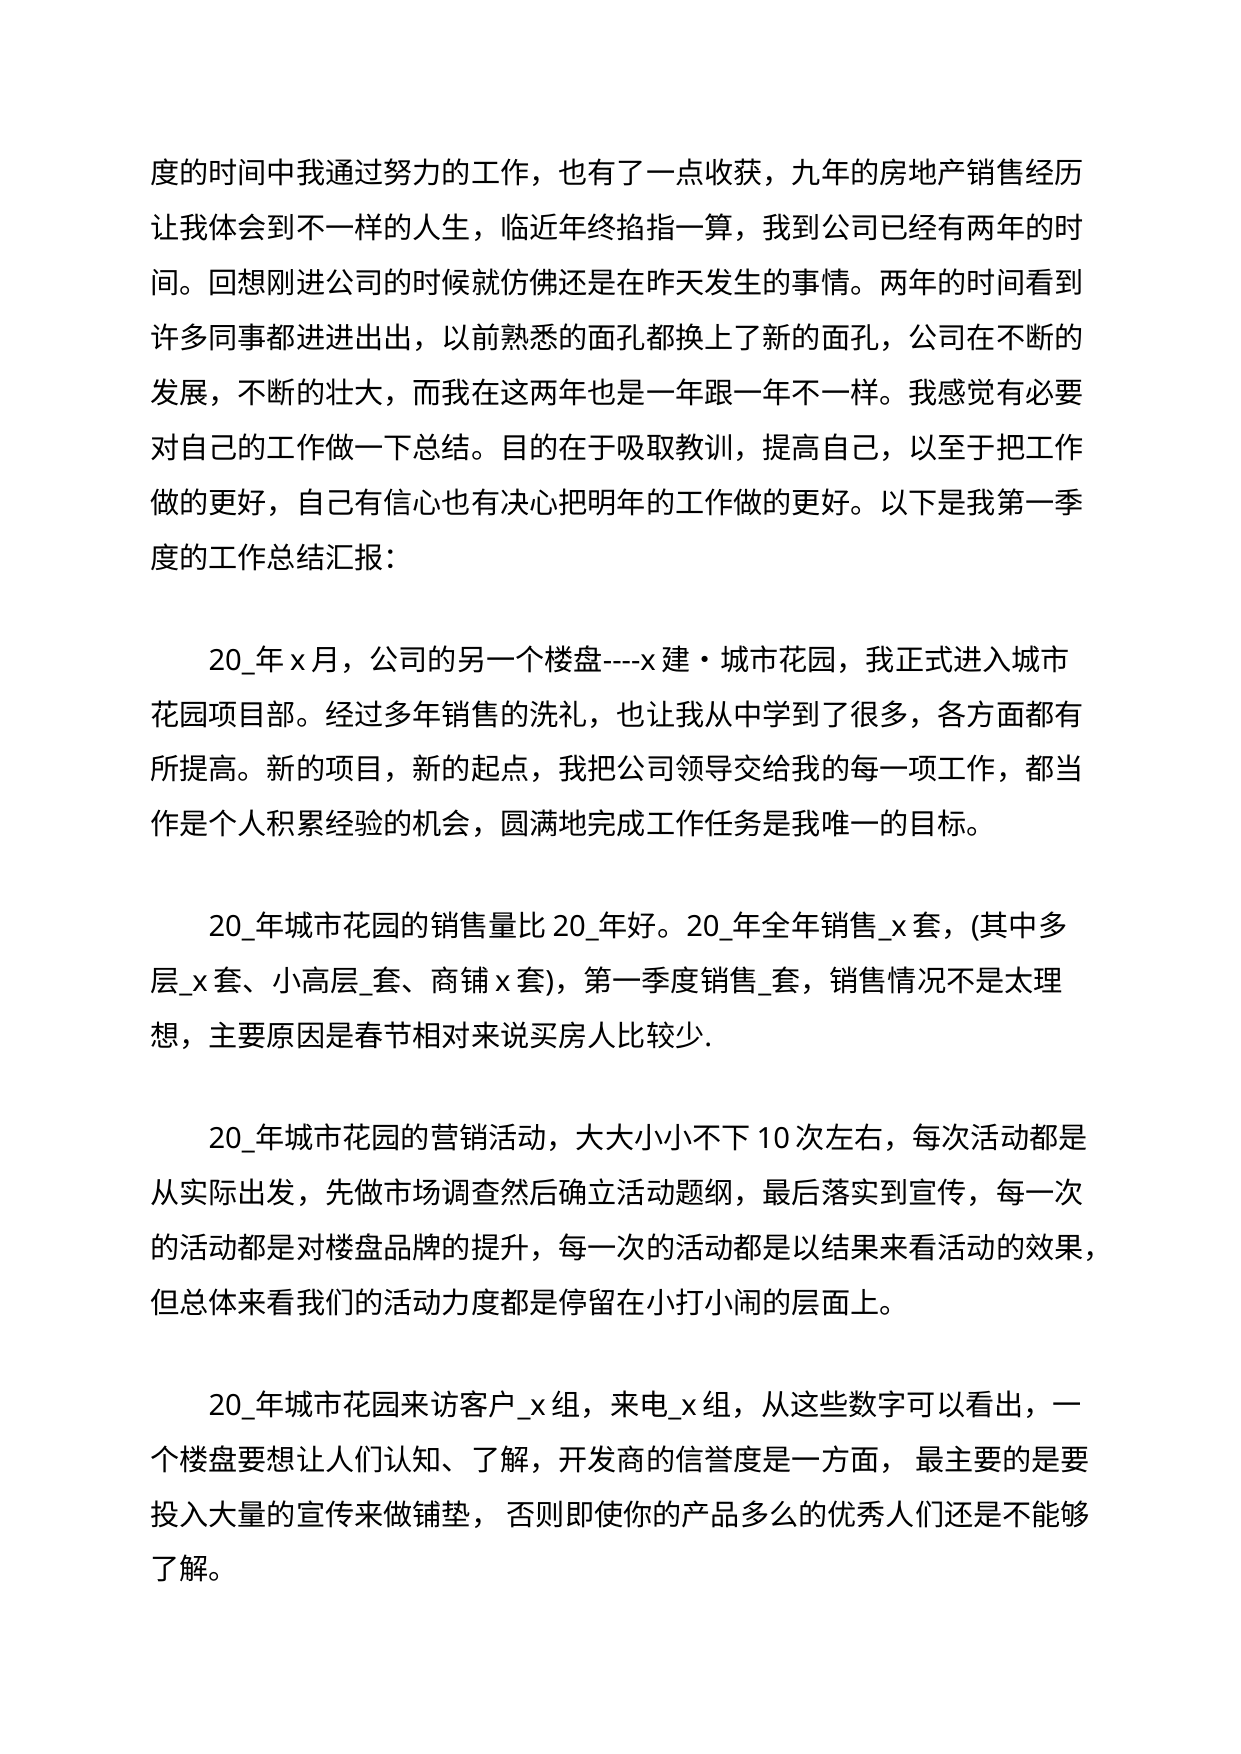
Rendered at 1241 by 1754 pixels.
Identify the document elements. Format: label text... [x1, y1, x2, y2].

text 20_年城市花园的销售量比20_年好。20_年全年销售_x套，(其中多层_x套、小高层_套、商铺x套)，第一季度销售_套，销售情况不是太理想，主要原因是春节相对来说买房人比较少. [150, 903, 1090, 1055]
text 20_年x月，公司的另一个楼盘----x建•城市花园，我正式进入城市花园项目部。经过多年销售的洗礼，也让我从中学到了很多，各方面都有所提高。新的项目，新的起点，我把公司领导交给我的每一项工作，都当作是个人积累经验的机会，圆满地完成工作任务是我唯一的目标。 [150, 636, 1090, 843]
text 20_年城市花园的营销活动，大大小小不下10次左右，每次活动都是从实际出发，先做市场调查然后确立活动题纲，最后落实到宣传，每一次的活动都是对楼盘品牌的提升，每一次的活动都是以结果来看活动的效果，但总体来看我们的活动力度都是停留在小打小闹的层面上。 [150, 1114, 1090, 1322]
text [150, 150, 1090, 577]
text 20_年城市花园来访客户_x组，来电_x组，从这些数字可以看出，一个楼盘要想让人们认知、了解，开发商的信誉度是一方面， 最主要的是要投入大量的宣传来做铺垫， 否则即使你的产品多么的优秀人们还是不能够了解。 [150, 1381, 1090, 1588]
